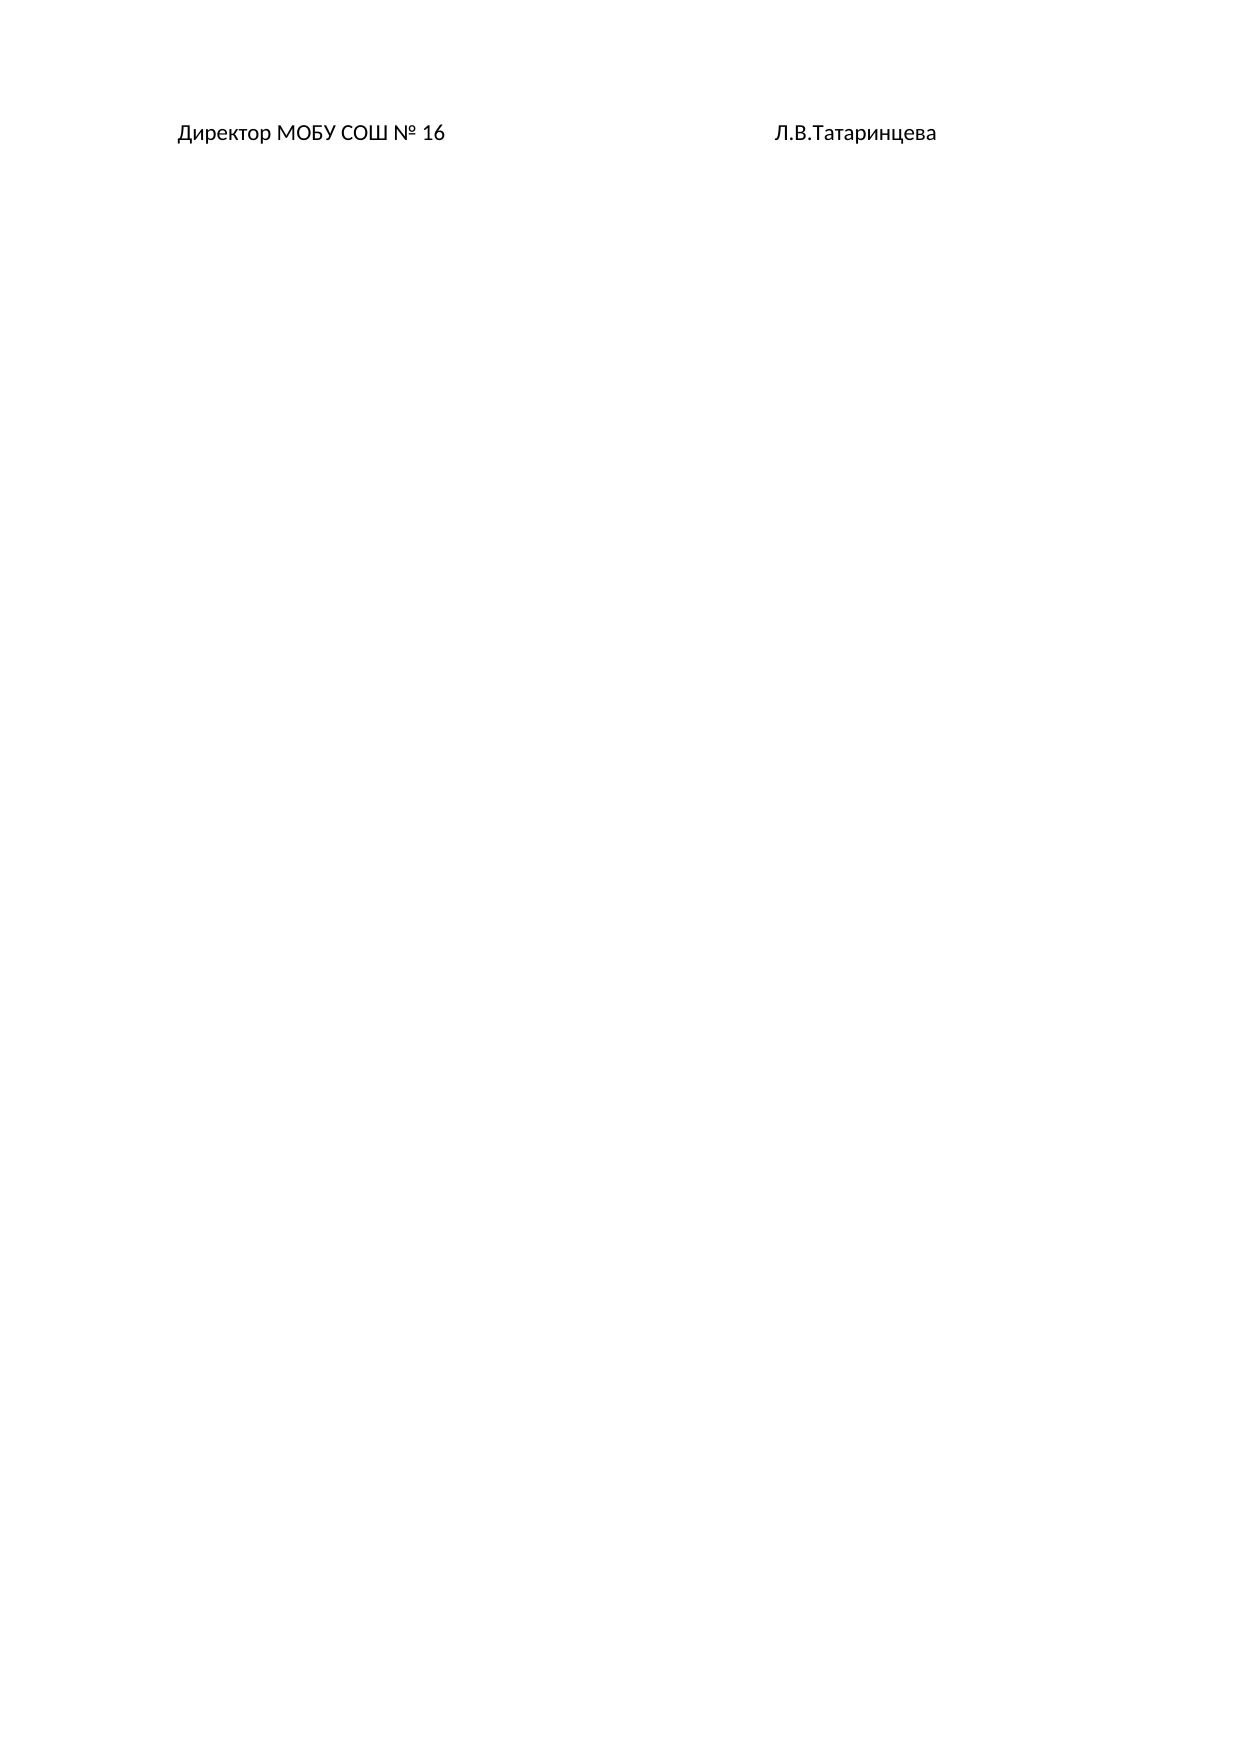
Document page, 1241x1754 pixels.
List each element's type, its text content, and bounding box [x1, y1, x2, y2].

text Директор МОБУ СОШ № 16 Л.В.Татаринцева [177, 118, 1152, 146]
